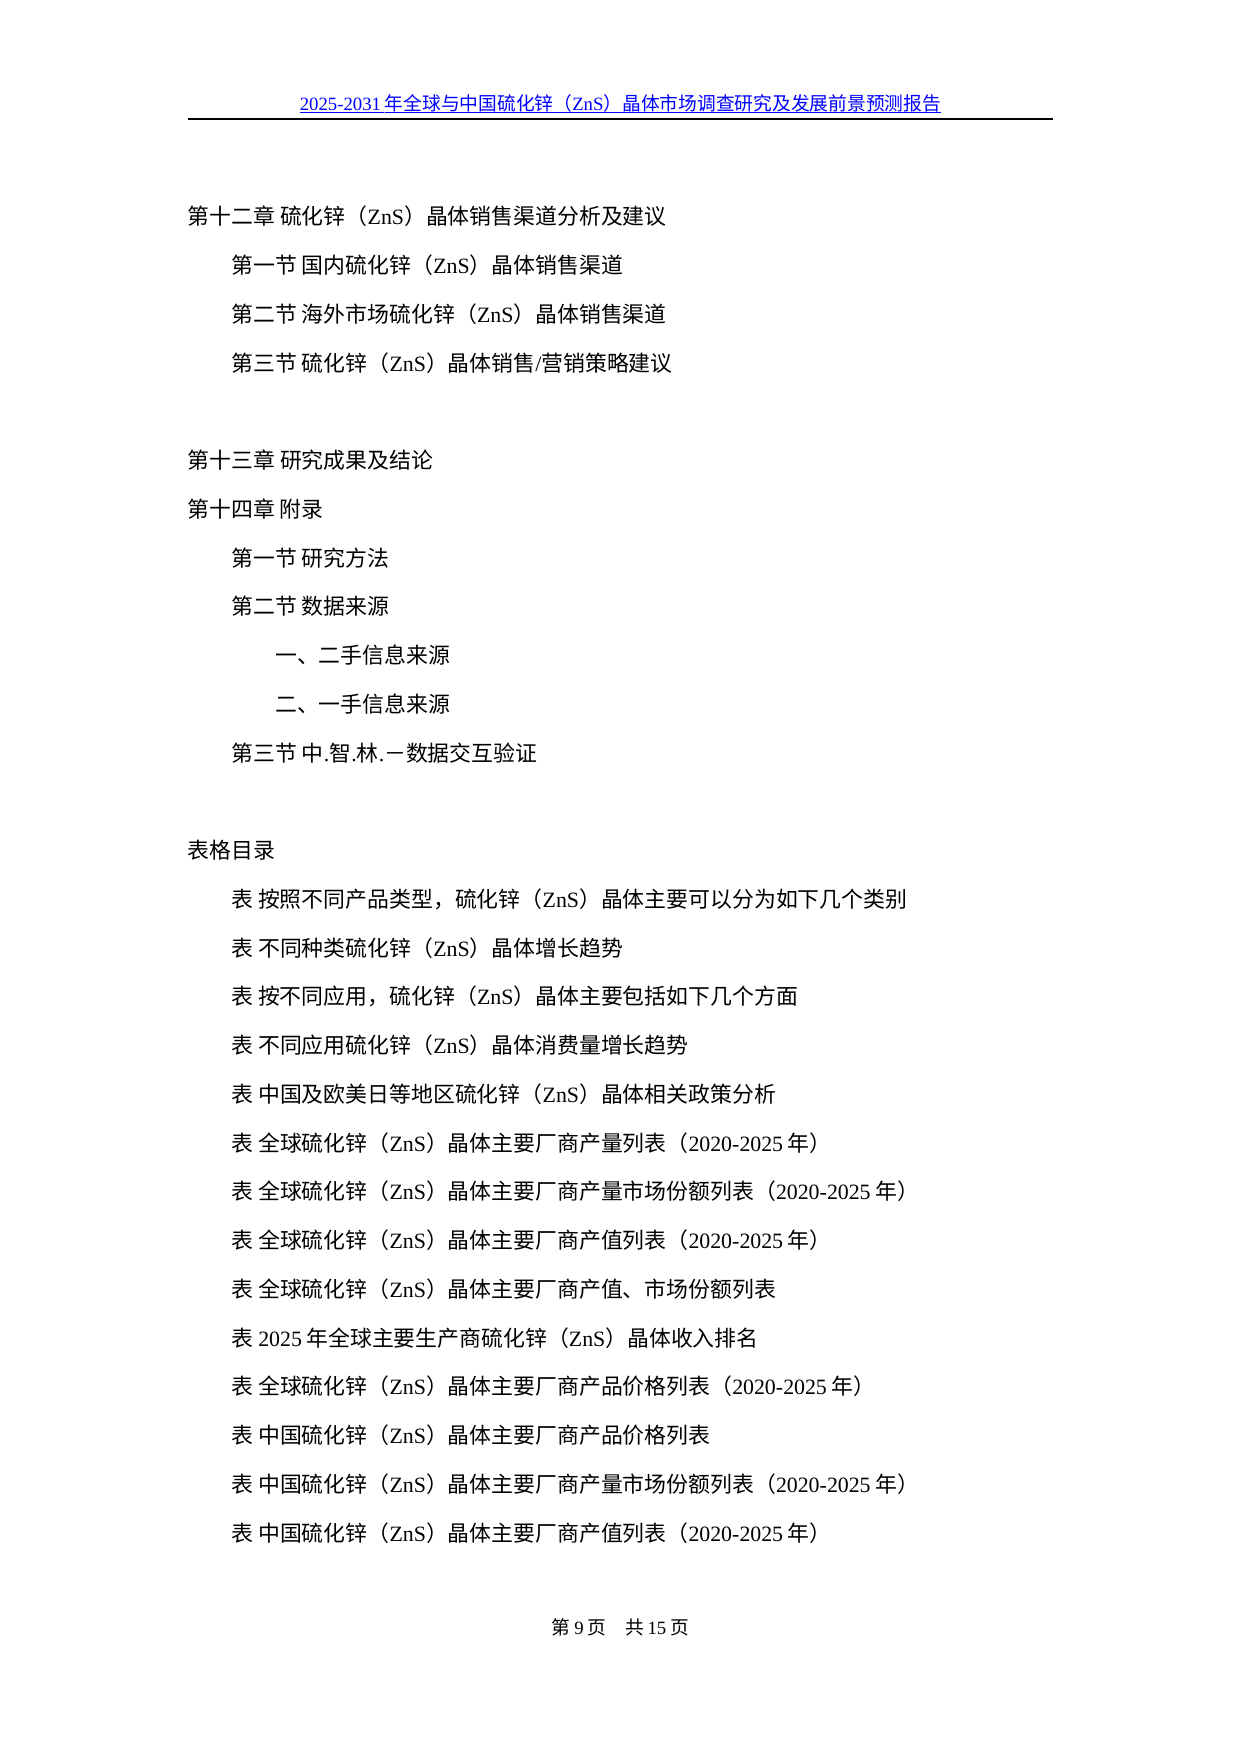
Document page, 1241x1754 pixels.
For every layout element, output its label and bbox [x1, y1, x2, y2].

text [187, 150, 1053, 1548]
